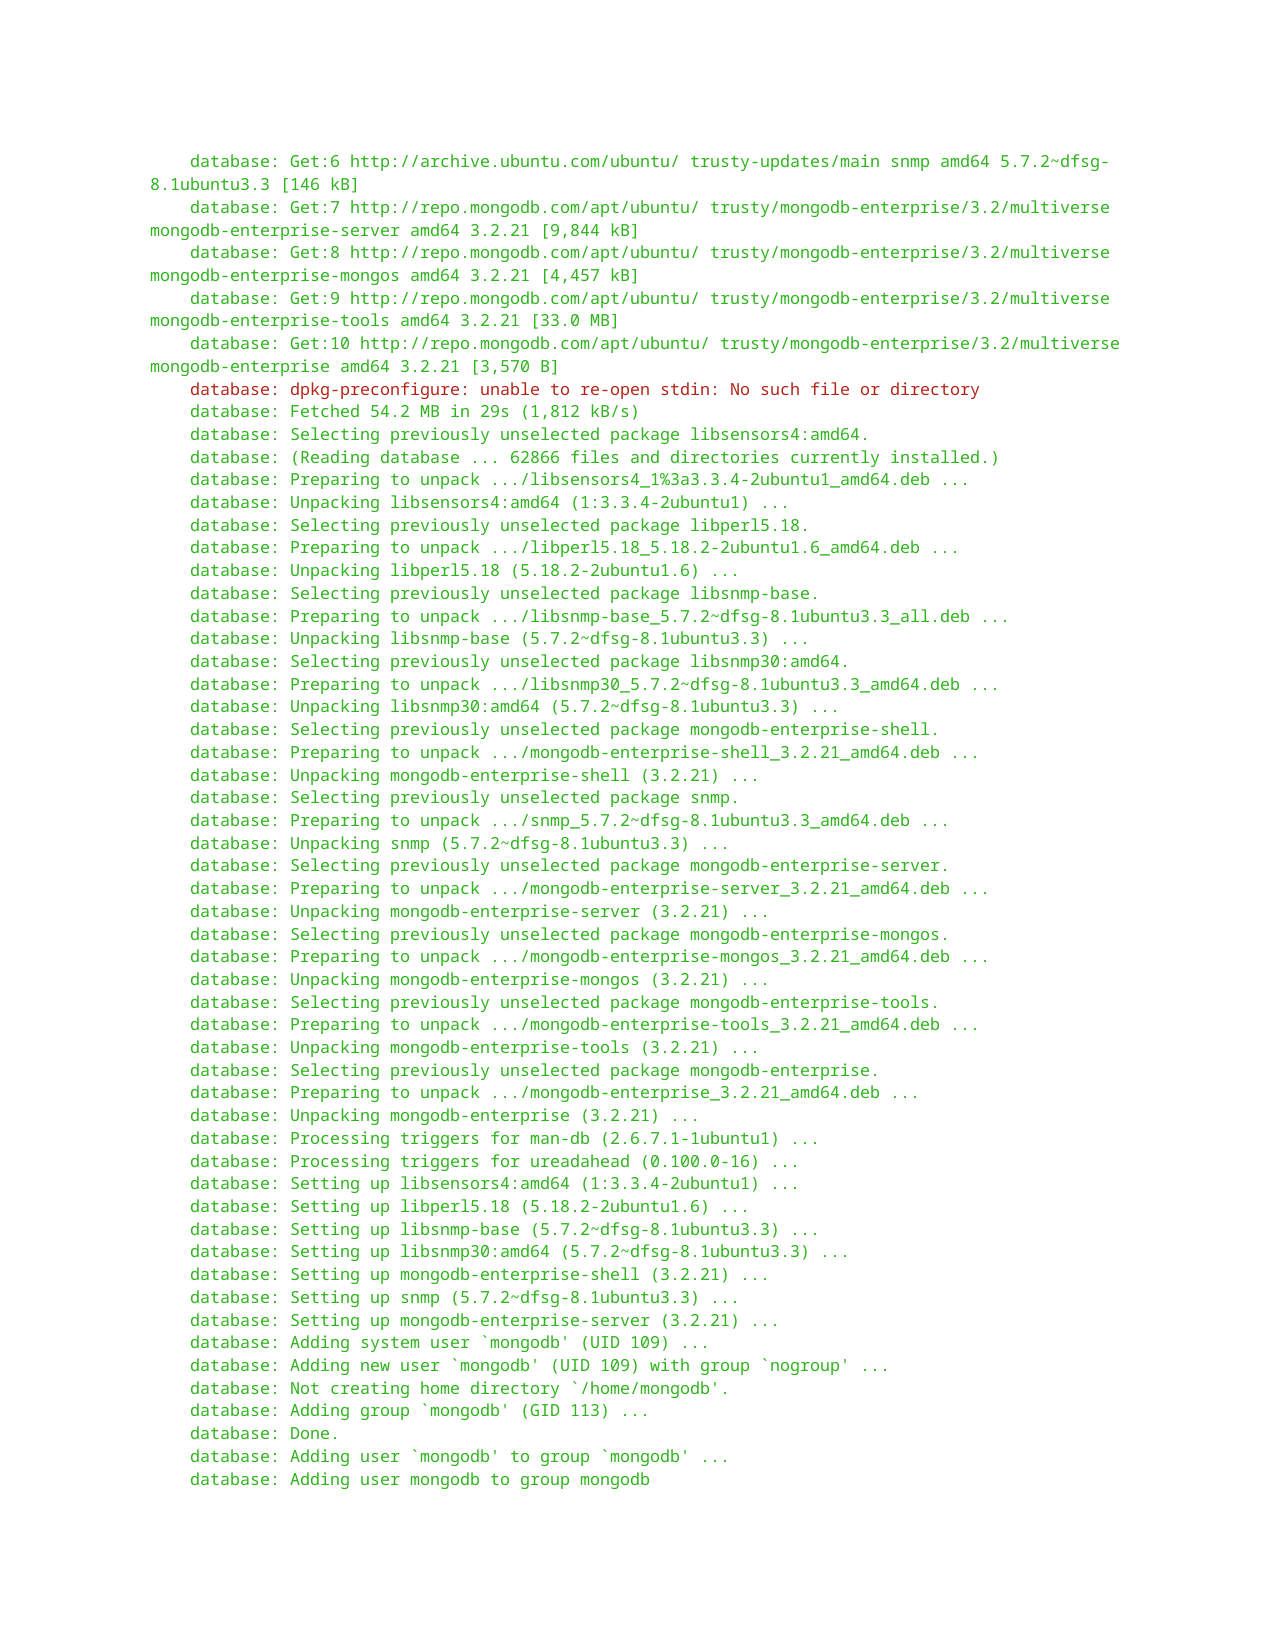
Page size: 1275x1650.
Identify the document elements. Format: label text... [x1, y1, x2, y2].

text database: Preparing to unpack .../libsensors4_1%3a3.3.4-2ubuntu1_amd64.deb ... [150, 468, 1125, 491]
text database: Unpacking libsensors4:amd64 (1:3.3.4-2ubuntu1) ... [150, 491, 1125, 513]
text database: Get:10 http://repo.mongodb.com/apt/ubuntu/ trusty/mongodb-enterprise/3.2/multiverse mongodb-enterprise amd64 3.2.21 [3,570 B] [150, 332, 1125, 377]
text database: Preparing to unpack .../mongodb-enterprise-server_3.2.21_amd64.deb ... [150, 877, 1125, 899]
text database: Adding user mongodb to group mongodb [150, 1467, 1125, 1490]
text database: Selecting previously unselected package mongodb-enterprise-tools. [150, 990, 1125, 1013]
text database: Preparing to unpack .../mongodb-enterprise_3.2.21_amd64.deb ... [150, 1081, 1125, 1104]
text database: Selecting previously unselected package libsnmp-base. [150, 581, 1125, 604]
text database: Setting up libsnmp30:amd64 (5.7.2~dfsg-8.1ubuntu3.3) ... [150, 1240, 1125, 1263]
text database: Unpacking mongodb-enterprise-tools (3.2.21) ... [150, 1036, 1125, 1058]
text database: Setting up libsnmp-base (5.7.2~dfsg-8.1ubuntu3.3) ... [150, 1217, 1125, 1240]
text database: Selecting previously unselected package libsnmp30:amd64. [150, 649, 1125, 672]
text database: Setting up mongodb-enterprise-server (3.2.21) ... [150, 1308, 1125, 1331]
text database: Unpacking mongodb-enterprise-server (3.2.21) ... [150, 899, 1125, 922]
text database: Selecting previously unselected package libsensors4:amd64. [150, 422, 1125, 445]
text database: Fetched 54.2 MB in 29s (1,812 kB/s) [150, 400, 1125, 422]
text database: Done. [150, 1422, 1125, 1444]
text database: Unpacking mongodb-enterprise (3.2.21) ... [150, 1104, 1125, 1126]
text database: Unpacking libsnmp30:amd64 (5.7.2~dfsg-8.1ubuntu3.3) ... [150, 695, 1125, 718]
text database: Adding group `mongodb' (GID 113) ... [150, 1399, 1125, 1422]
text database: Setting up libsensors4:amd64 (1:3.3.4-2ubuntu1) ... [150, 1172, 1125, 1194]
text database: Preparing to unpack .../mongodb-enterprise-mongos_3.2.21_amd64.deb ... [150, 945, 1125, 967]
text database: Setting up mongodb-enterprise-shell (3.2.21) ... [150, 1263, 1125, 1285]
text database: Adding user `mongodb' to group `mongodb' ... [150, 1444, 1125, 1467]
text database: Preparing to unpack .../libsnmp30_5.7.2~dfsg-8.1ubuntu3.3_amd64.deb ... [150, 672, 1125, 695]
text database: Adding system user `mongodb' (UID 109) ... [150, 1331, 1125, 1353]
text database: Selecting previously unselected package snmp. [150, 786, 1125, 808]
text database: Selecting previously unselected package libperl5.18. [150, 513, 1125, 536]
text database: Setting up libperl5.18 (5.18.2-2ubuntu1.6) ... [150, 1194, 1125, 1217]
text database: Preparing to unpack .../mongodb-enterprise-tools_3.2.21_amd64.deb ... [150, 1013, 1125, 1036]
text database: Preparing to unpack .../snmp_5.7.2~dfsg-8.1ubuntu3.3_amd64.deb ... [150, 808, 1125, 831]
text database: Selecting previously unselected package mongodb-enterprise-mongos. [150, 922, 1125, 945]
text database: Get:8 http://repo.mongodb.com/apt/ubuntu/ trusty/mongodb-enterprise/3.2/multiverse mongodb-enterprise-mongos amd64 3.2.21 [4,457 kB] [150, 241, 1125, 286]
text database: Unpacking mongodb-enterprise-mongos (3.2.21) ... [150, 967, 1125, 990]
text database: Get:6 http://archive.ubuntu.com/ubuntu/ trusty-updates/main snmp amd64 5.7.2~dfsg-8.1ubuntu3.3 [146 kB] [150, 150, 1125, 195]
text database: Adding new user `mongodb' (UID 109) with group `nogroup' ... [150, 1353, 1125, 1376]
text database: Get:9 http://repo.mongodb.com/apt/ubuntu/ trusty/mongodb-enterprise/3.2/multiverse mongodb-enterprise-tools amd64 3.2.21 [33.0 MB] [150, 286, 1125, 332]
text database: Unpacking libsnmp-base (5.7.2~dfsg-8.1ubuntu3.3) ... [150, 627, 1125, 649]
text database: Unpacking libperl5.18 (5.18.2-2ubuntu1.6) ... [150, 559, 1125, 581]
text database: Processing triggers for man-db (2.6.7.1-1ubuntu1) ... [150, 1126, 1125, 1149]
text database: Selecting previously unselected package mongodb-enterprise-shell. [150, 718, 1125, 740]
text database: Preparing to unpack .../mongodb-enterprise-shell_3.2.21_amd64.deb ... [150, 740, 1125, 763]
text database: (Reading database ... 62866 files and directories currently installed.) [150, 445, 1125, 468]
text database: Selecting previously unselected package mongodb-enterprise-server. [150, 854, 1125, 877]
text database: Selecting previously unselected package mongodb-enterprise. [150, 1058, 1125, 1081]
text database: Not creating home directory `/home/mongodb'. [150, 1376, 1125, 1399]
text database: Preparing to unpack .../libsnmp-base_5.7.2~dfsg-8.1ubuntu3.3_all.deb ... [150, 604, 1125, 627]
text database: Processing triggers for ureadahead (0.100.0-16) ... [150, 1149, 1125, 1172]
text database: Setting up snmp (5.7.2~dfsg-8.1ubuntu3.3) ... [150, 1285, 1125, 1308]
text database: Unpacking snmp (5.7.2~dfsg-8.1ubuntu3.3) ... [150, 831, 1125, 854]
text database: dpkg-preconfigure: unable to re-open stdin: No such file or directory [150, 377, 1125, 400]
text database: Unpacking mongodb-enterprise-shell (3.2.21) ... [150, 763, 1125, 786]
text database: Preparing to unpack .../libperl5.18_5.18.2-2ubuntu1.6_amd64.deb ... [150, 536, 1125, 559]
text database: Get:7 http://repo.mongodb.com/apt/ubuntu/ trusty/mongodb-enterprise/3.2/multiverse mongodb-enterprise-server amd64 3.2.21 [9,844 kB] [150, 195, 1125, 241]
